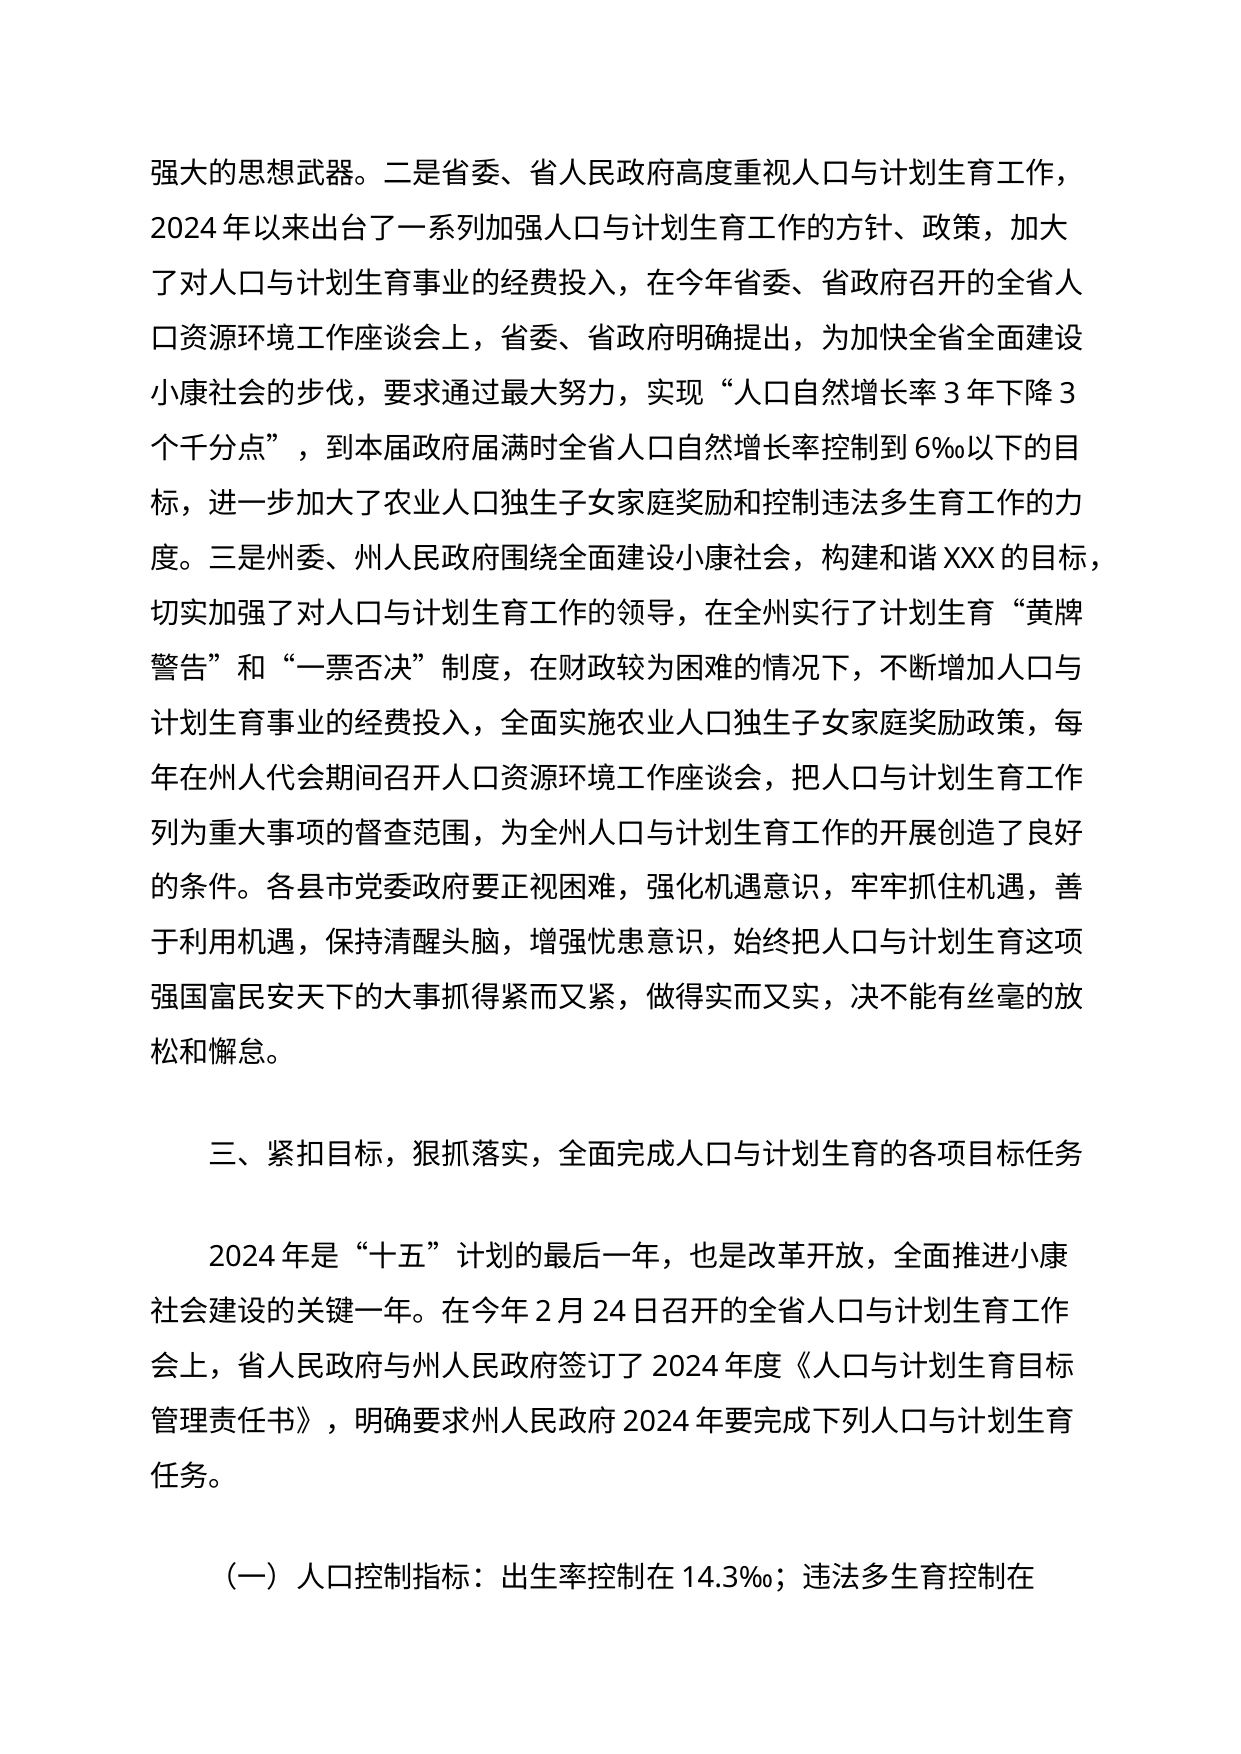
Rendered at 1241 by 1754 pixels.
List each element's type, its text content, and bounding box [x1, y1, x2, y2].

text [150, 150, 1090, 1071]
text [150, 1554, 1090, 1596]
text 三、紧扣目标，狠抓落实，全面完成人口与计划生育的各项目标任务 [150, 1131, 1090, 1173]
text 2024年是“十五”计划的最后一年，也是改革开放，全面推进小康社会建设的关键一年。在今年2月24日召开的全省人口与计划生育工作会上，省人民政府与州人民政府签订了2024年度《人口与计划生育目标管理责任书》，明确要求州人民政府2024年要完成下列人口与计划生育任务。 [150, 1232, 1090, 1494]
